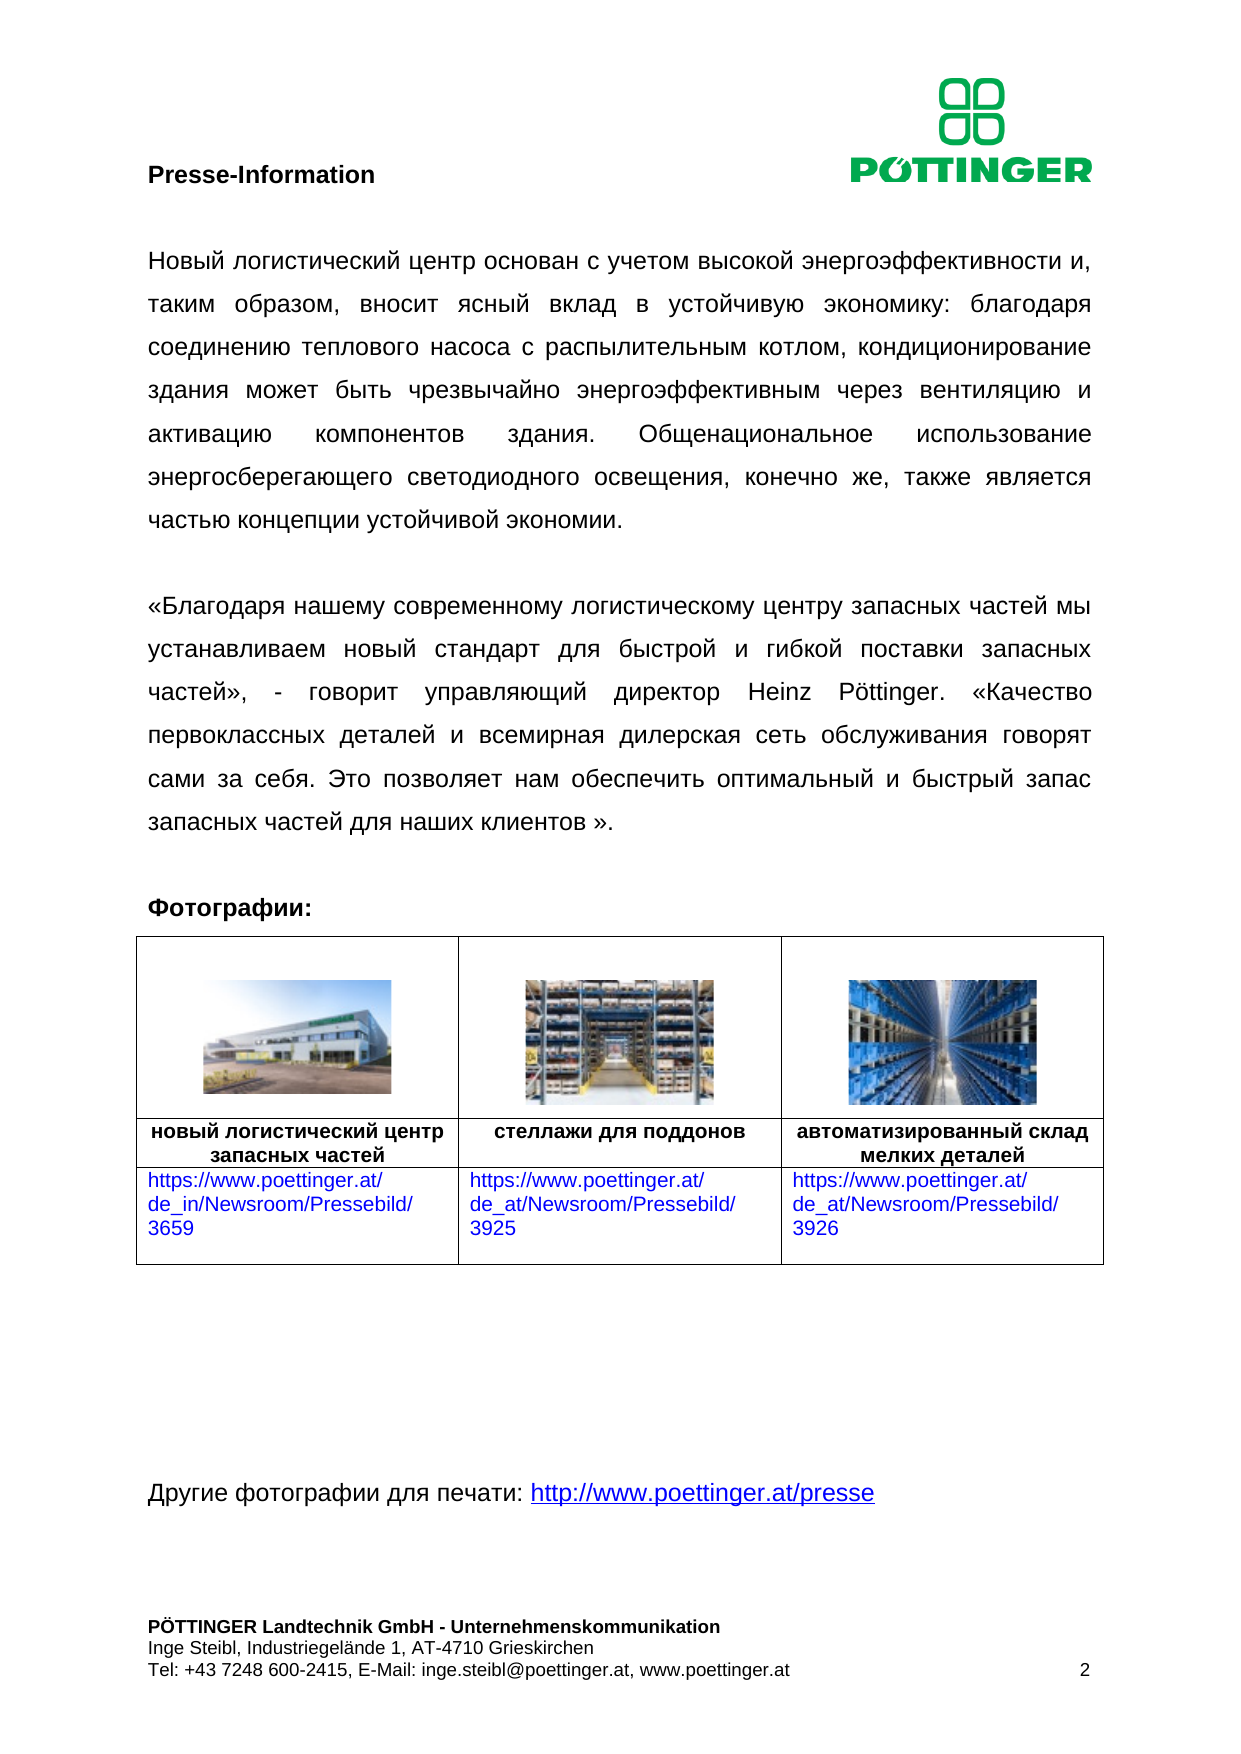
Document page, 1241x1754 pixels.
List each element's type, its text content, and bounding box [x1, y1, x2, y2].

picture [850, 78, 1093, 181]
table_header [137, 937, 458, 1118]
text Новый логистический центр основан с учетом высокой энергоэффективности и, таким образом, вносит ясный вклад в устойчивую экономику: благодаря соединению теплового насоса с распылительным котлом, кондиционирование здания может быть чрезвычайно энергоэффективным через вентиляцию и активацию компонентов здания. Общенациональное использование энергосберегающего светодиодного освещения, конечно же, также является частью концепции устойчивой экономии. [148, 246, 1093, 534]
table_header [459, 937, 781, 1118]
table_cell новый логистический центр запасных частей [137, 1119, 458, 1167]
table_cell https://www.poettinger.at/de_at/Newsroom/Pressebild/3925 [459, 1168, 781, 1264]
text Фотографии: [148, 893, 1093, 922]
picture [203, 980, 392, 1094]
text Другие фотографии для печати: http://www.poettinger.at/presse [148, 1478, 1093, 1507]
table_cell стеллажи для поддонов [459, 1119, 781, 1167]
table_cell https://www.poettinger.at/de_at/Newsroom/Pressebild/3926 [782, 1168, 1103, 1264]
table_cell автоматизированный склад мелких деталей [782, 1119, 1103, 1167]
text «Благодаря нашему современному логистическому центру запасных частей мы устанавливаем новый стандарт для быстрой и гибкой поставки запасных частей», - говорит управляющий директор Heinz Pöttinger. «Качество первоклассных деталей и всемирная дилерская сеть обслуживания говорят сами за себя. Это позволяет нам обеспечить оптимальный и быстрый запас запасных частей для наших клиентов ». [148, 591, 1093, 836]
picture [525, 980, 714, 1105]
table_cell https://www.poettinger.at/de_in/Newsroom/Pressebild/3659 [137, 1168, 458, 1264]
table_header [782, 937, 1103, 1118]
picture [848, 980, 1037, 1105]
